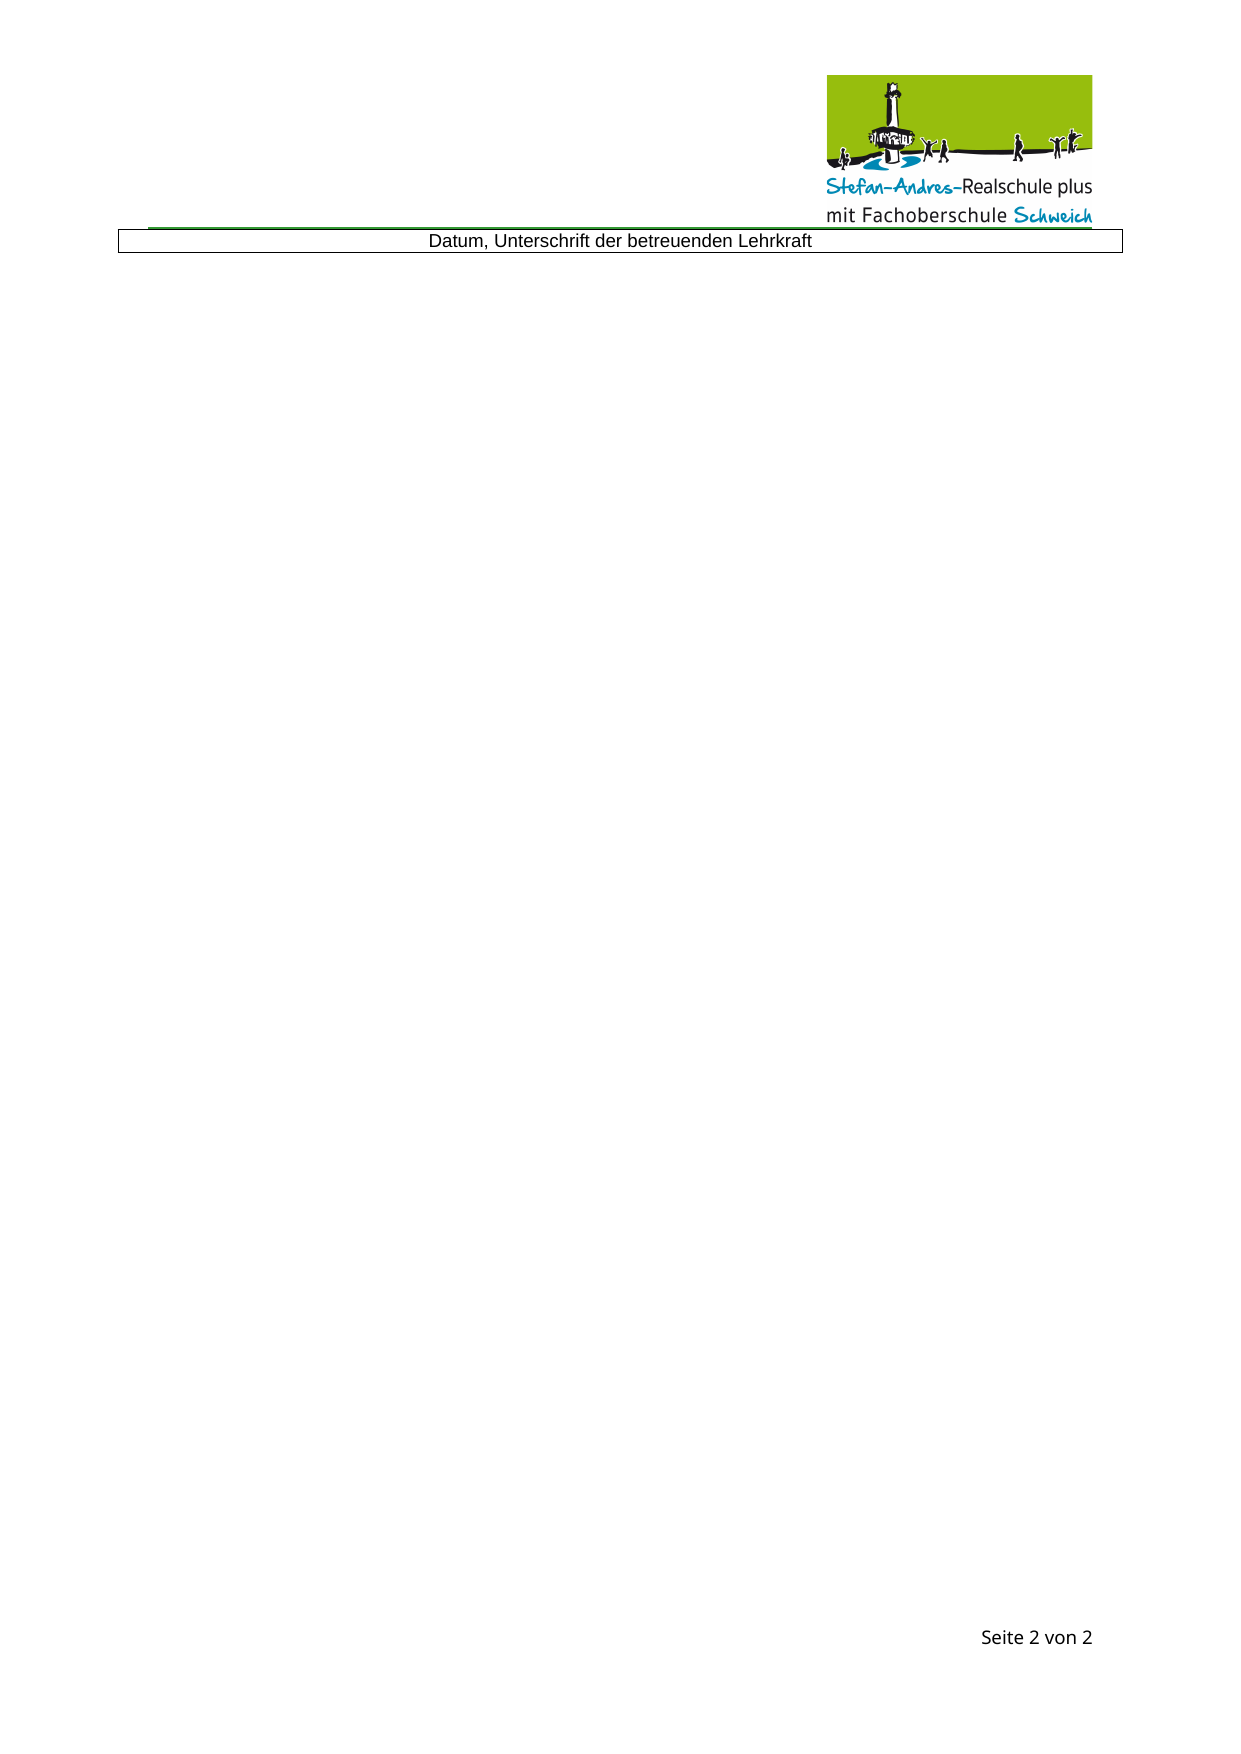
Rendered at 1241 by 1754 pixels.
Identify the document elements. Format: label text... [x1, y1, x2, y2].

picture [826, 75, 1093, 223]
table_cell Datum, Unterschrift der betreuenden Lehrkraft [119, 230, 1122, 252]
picture [826, 185, 836, 191]
